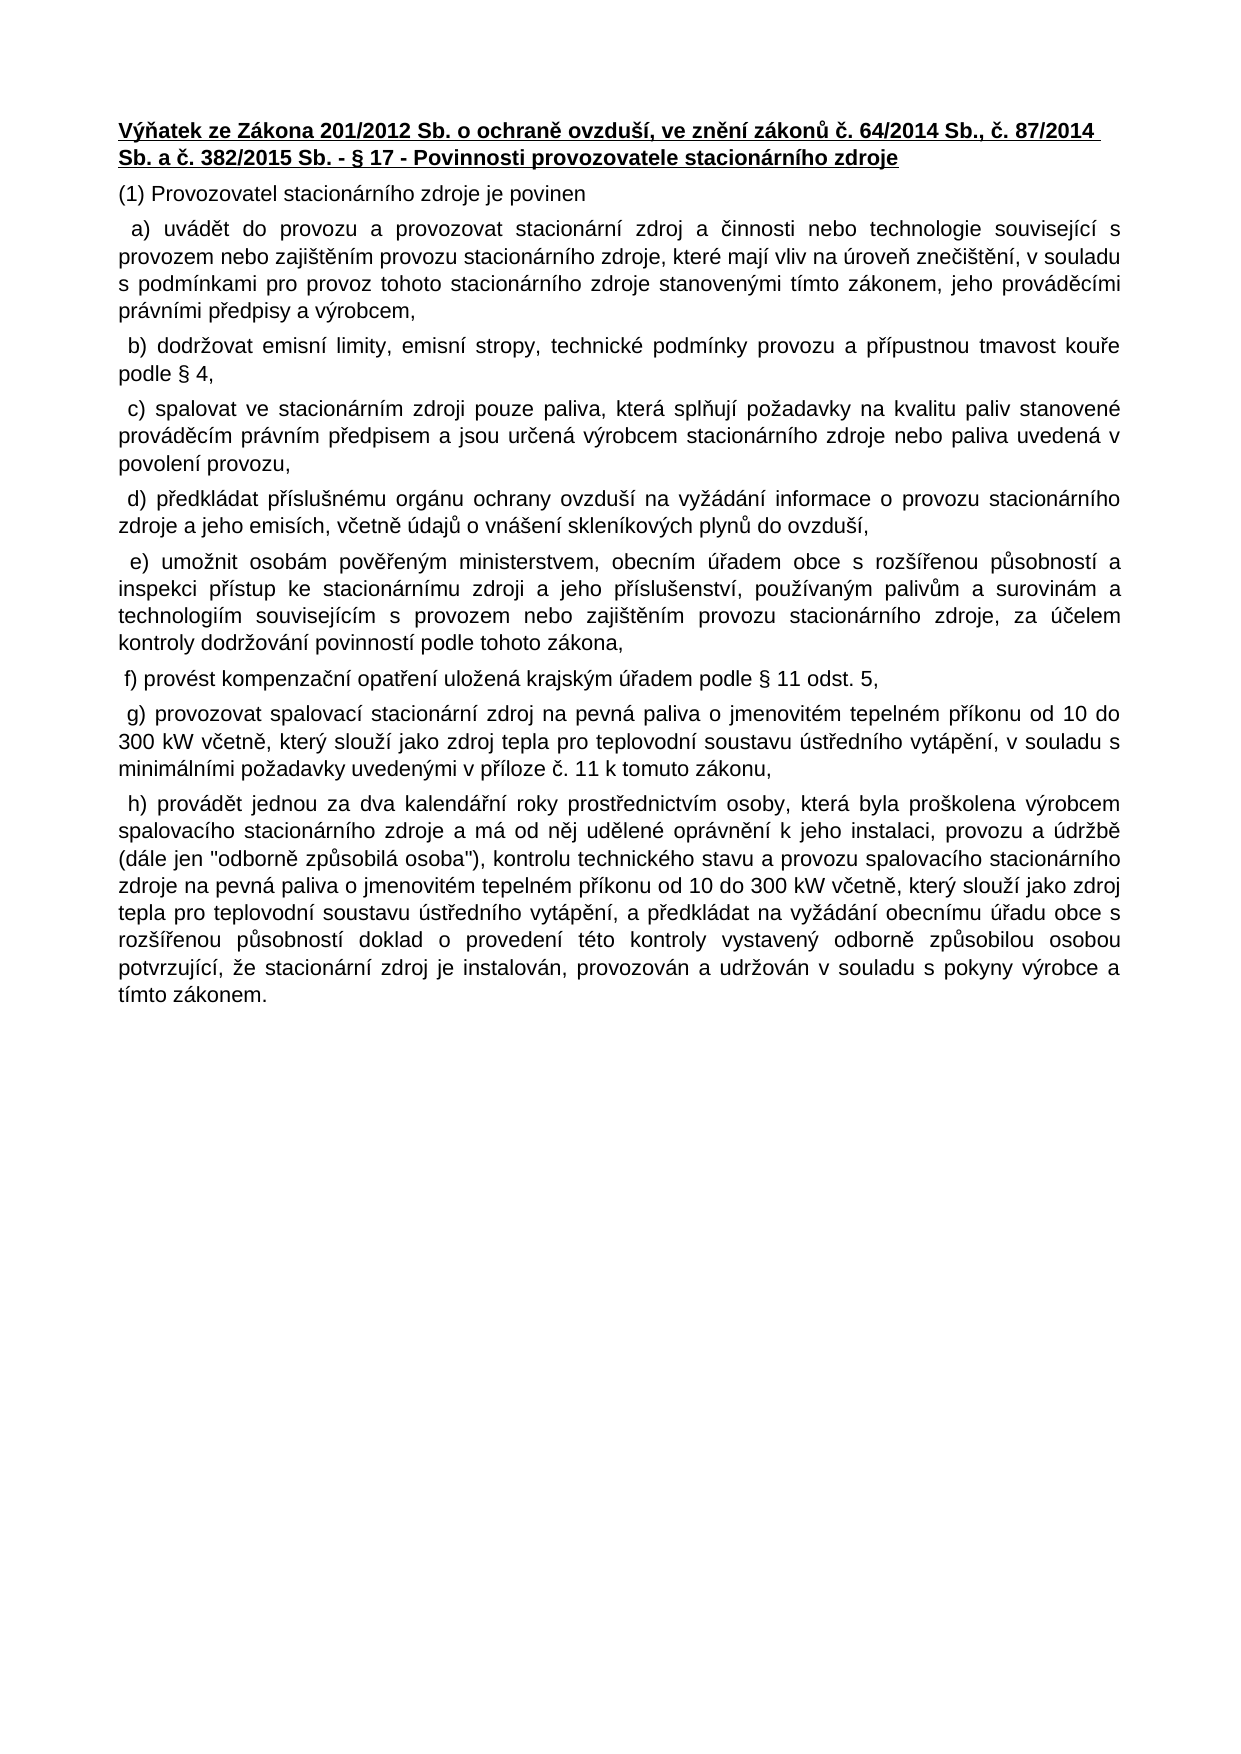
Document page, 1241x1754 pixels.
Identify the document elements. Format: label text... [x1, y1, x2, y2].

text Výňatek ze Zákona 201/2012 Sb. o ochraně ovzduší, ve znění zákonů č. 64/2014 Sb., č. 87/2014 Sb. a č. 382/2015 Sb. - § 17 - Povinnosti provozovatele stacionárního zdroje [118, 118, 1122, 171]
text d) předkládat příslušnému orgánu ochrany ovzduší na vyžádání informace o provozu stacionárního zdroje a jeho emisích, včetně údajů o vnášení skleníkových plynů do ovzduší, [118, 486, 1122, 538]
text g) provozovat spalovací stacionární zdroj na pevná paliva o jmenovitém tepelném příkonu od 10 do 300 kW včetně, který slouží jako zdroj tepla pro teplovodní soustavu ústředního vytápění, v souladu s minimálními požadavky uvedenými v příloze č. 11 k tomuto zákonu, [118, 701, 1122, 781]
text c) spalovat ve stacionárním zdroji pouze paliva, která splňují požadavky na kvalitu paliv stanovené prováděcím právním předpisem a jsou určená výrobcem stacionárního zdroje nebo paliva uvedená v povolení provozu, [118, 396, 1122, 476]
text e) umožnit osobám pověřeným ministerstvem, obecním úřadem obce s rozšířenou působností a inspekci přístup ke stacionárnímu zdroji a jeho příslušenství, používaným palivům a surovinám a technologiím souvisejícím s provozem nebo zajištěním provozu stacionárního zdroje, za účelem kontroly dodržování povinností podle tohoto zákona, [118, 549, 1122, 656]
text h) provádět jednou za dva kalendářní roky prostřednictvím osoby, která byla proškolena výrobcem spalovacího stacionárního zdroje a má od něj udělené oprávnění k jeho instalaci, provozu a údržbě (dále jen "odborně způsobilá osoba"), kontrolu technického stavu a provozu spalovacího stacionárního zdroje na pevná paliva o jmenovitém tepelném příkonu od 10 do 300 kW včetně, který slouží jako zdroj tepla pro teplovodní soustavu ústředního vytápění, a předkládat na vyžádání obecnímu úřadu obce s rozšířenou působností doklad o provedení této kontroly vystavený odborně způsobilou osobou potvrzující, že stacionární zdroj je instalován, provozován a udržován v souladu s pokyny výrobce a tímto zákonem. [118, 791, 1122, 1007]
text a) uvádět do provozu a provozovat stacionární zdroj a činnosti nebo technologie související s provozem nebo zajištěním provozu stacionárního zdroje, které mají vliv na úroveň znečištění, v souladu s podmínkami pro provoz tohoto stacionárního zdroje stanovenými tímto zákonem, jeho prováděcími právními předpisy a výrobcem, [118, 216, 1122, 323]
text f) provést kompenzační opatření uložená krajským úřadem podle § 11 odst. 5, [118, 666, 1122, 691]
text (1) Provozovatel stacionárního zdroje je povinen [118, 181, 1122, 206]
text b) dodržovat emisní limity, emisní stropy, technické podmínky provozu a přípustnou tmavost kouře podle § 4, [118, 333, 1122, 386]
